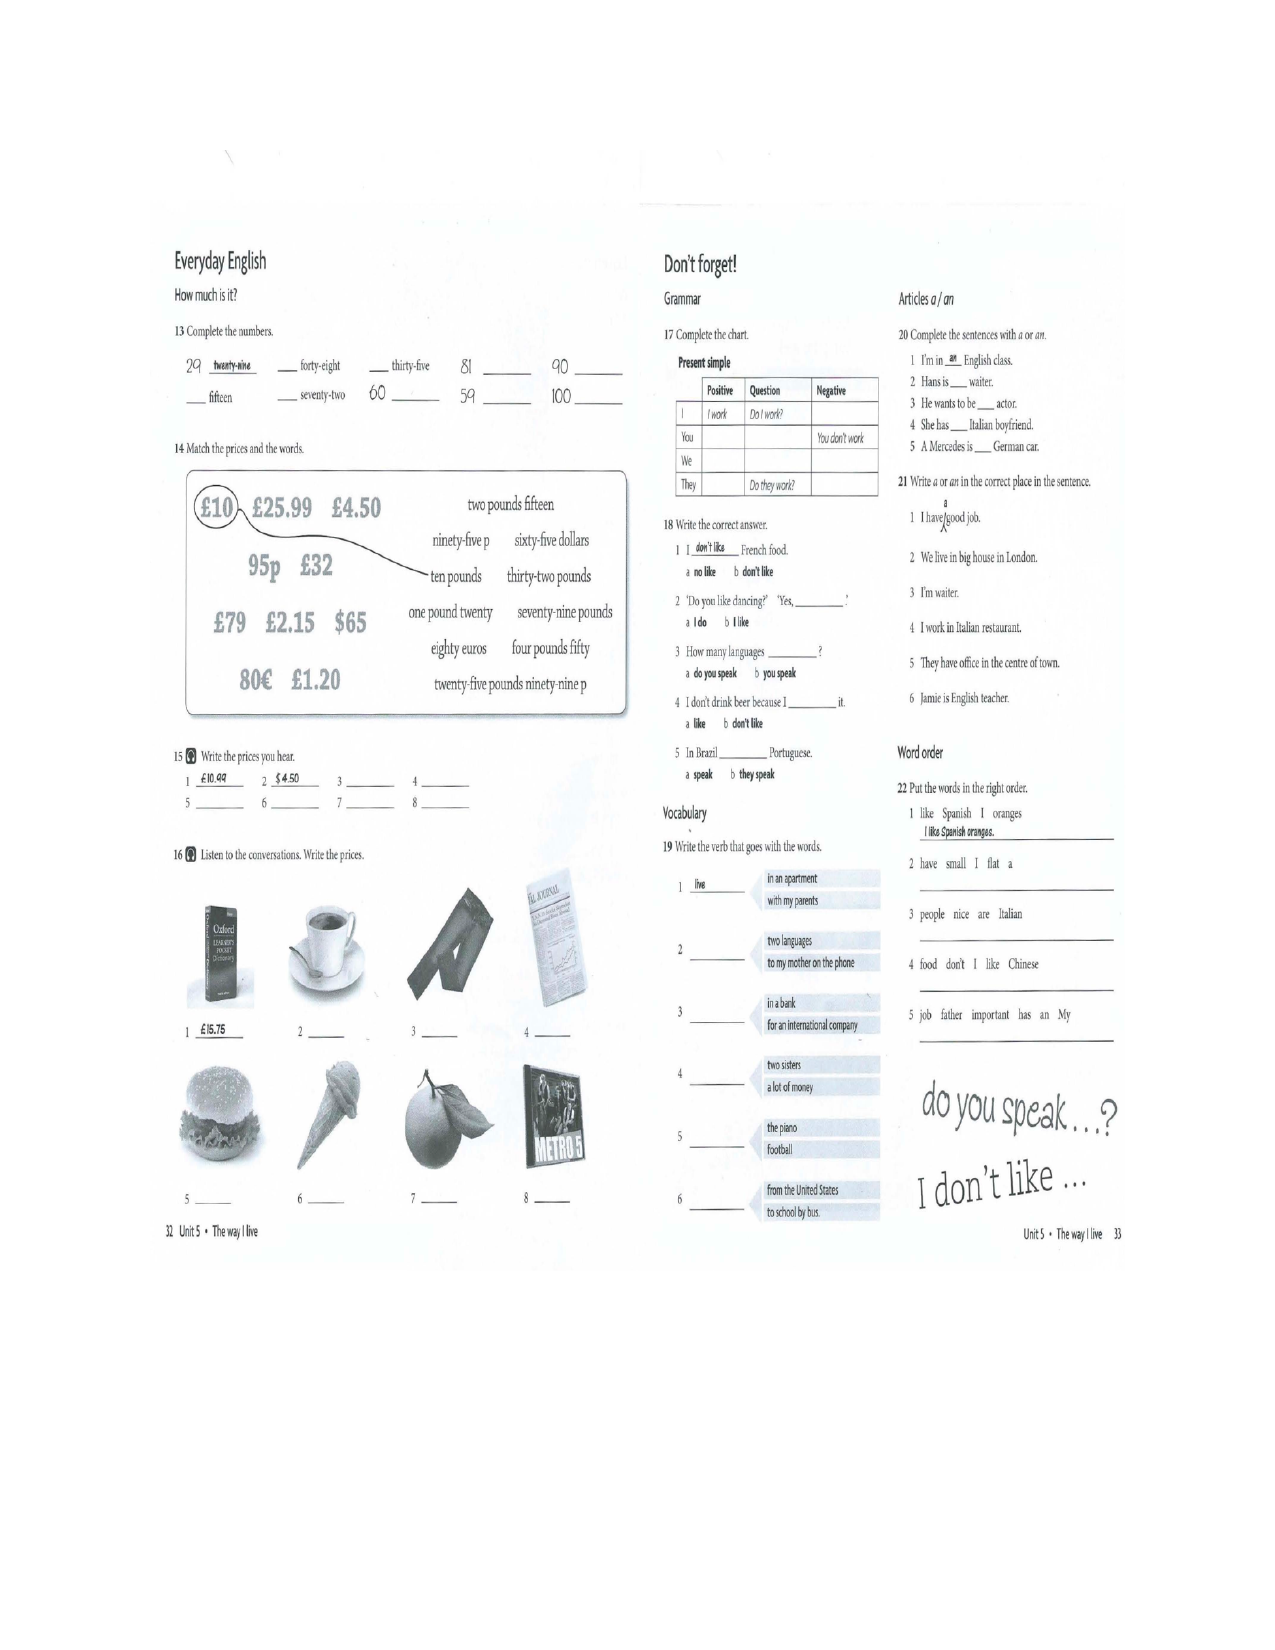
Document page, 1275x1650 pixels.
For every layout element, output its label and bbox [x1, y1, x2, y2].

picture [150, 150, 1125, 1271]
